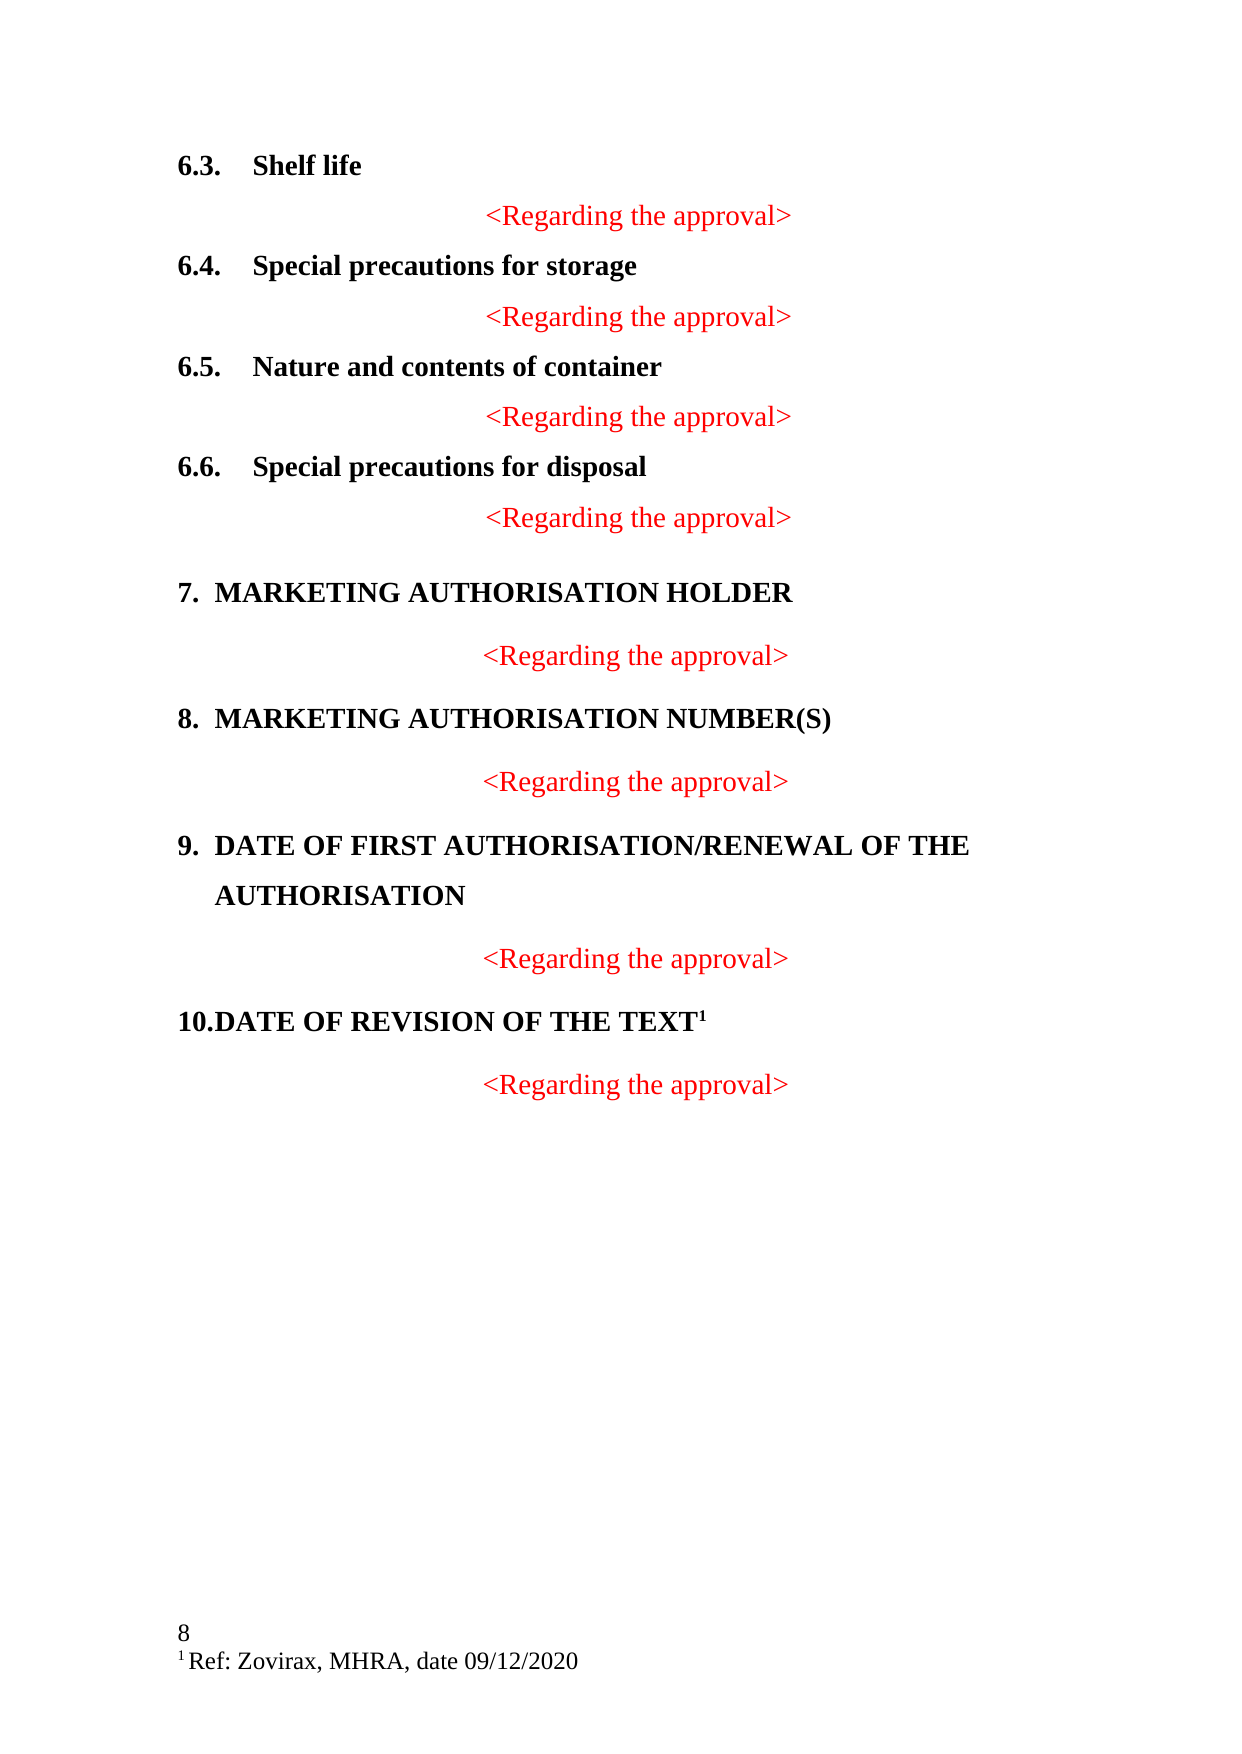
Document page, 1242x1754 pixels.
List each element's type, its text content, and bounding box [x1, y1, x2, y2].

subtitle MARKETING AUTHORISATION NUMBER(S) [177, 702, 1094, 735]
subtitle MARKETING AUTHORISATION HOLDER [177, 575, 1094, 609]
list <Regarding the approval> [183, 299, 1094, 332]
text <Regarding the approval> [177, 638, 1094, 672]
text Special precautions for storage [177, 248, 1094, 282]
text <Regarding the approval> [177, 764, 1094, 798]
subtitle DATE OF REVISION OF THE TEXT1 [177, 1004, 1094, 1038]
text <Regarding the approval> [177, 1067, 1094, 1101]
list <Regarding the approval> [183, 500, 1094, 533]
list <Regarding the approval> [183, 198, 1094, 232]
text Special precautions for disposal [177, 449, 1094, 483]
list <Regarding the approval> [183, 399, 1094, 433]
text <Regarding the approval> [177, 941, 1094, 974]
text Nature and contents of container [177, 349, 1094, 382]
subtitle DATE OF FIRST AUTHORISATION/RENEWAL OF THE AUTHORISATION [177, 828, 1094, 912]
text Shelf life [177, 148, 1094, 181]
